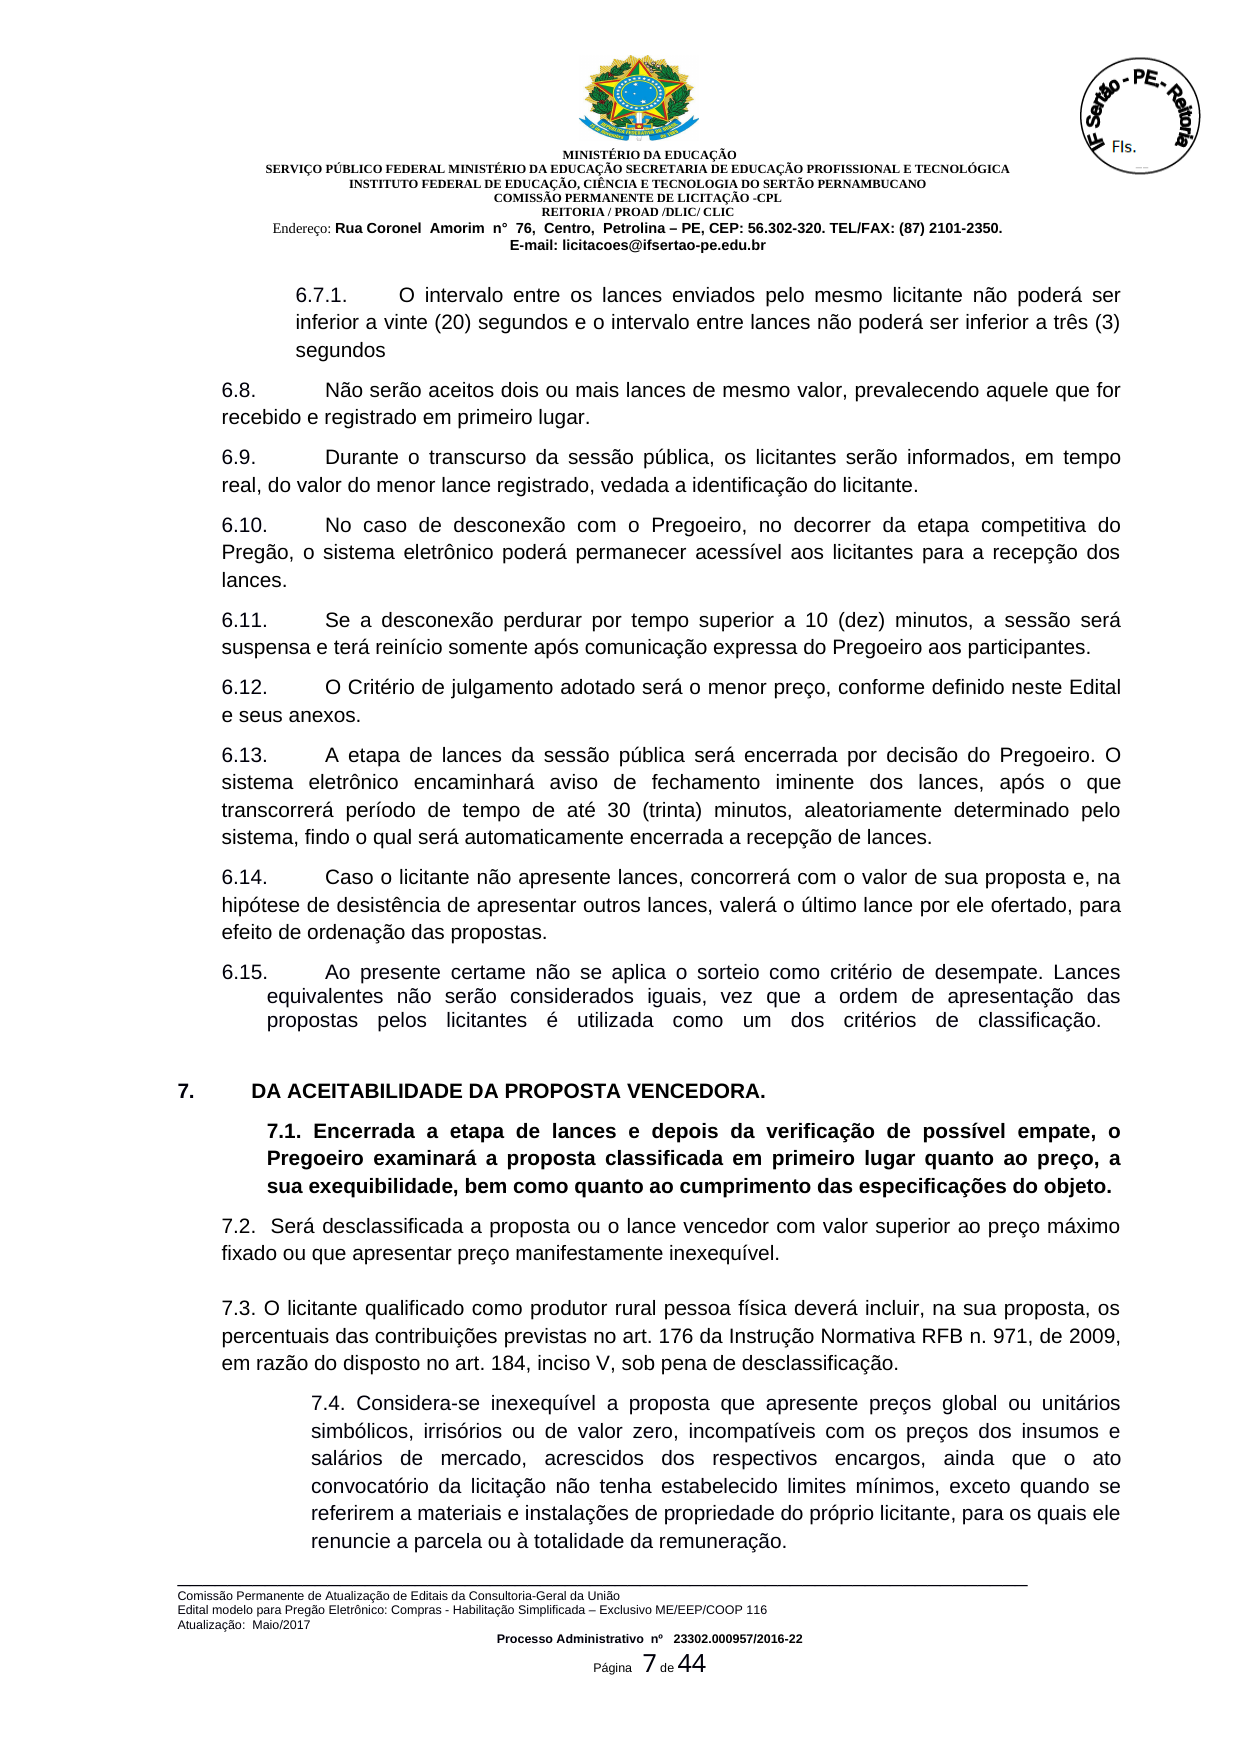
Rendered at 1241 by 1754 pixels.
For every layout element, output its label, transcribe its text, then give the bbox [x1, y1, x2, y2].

list Caso o licitante não apresente lances, concorrerá com o valor de sua proposta e, na hipótese de desistência de apresentar outros lances, valerá o último lance por ele ofertado, para efeito de ordenação das propostas. [221, 865, 1122, 944]
list 7.1. Encerrada a etapa de lances e depois da verificação de possível empate, o Pregoeiro examinará a proposta classificada em primeiro lugar quanto ao preço, a sua exequibilidade, bem como quanto ao cumprimento das especificações do objeto. [267, 1119, 1122, 1198]
list Ao presente certame não se aplica o sorteio como critério de desempate. Lances equivalentes não serão considerados iguais, vez que a ordem de apresentação das propostas pelos licitantes é utilizada como um dos critérios de classificação. [222, 960, 1122, 1066]
picture [1073, 48, 1207, 180]
list A etapa de lances da sessão pública será encerrada por decisão do Pregoeiro. O sistema eletrônico encaminhará aviso de fechamento iminente dos lances, após o que transcorrerá período de tempo de até 30 (trinta) minutos, aleatoriamente determinado pelo sistema, findo o qual será automaticamente encerrada a recepção de lances. [221, 743, 1122, 849]
list 7.4. Considera-se inexequível a proposta que apresente preços global ou unitários simbólicos, irrisórios ou de valor zero, incompatíveis com os preços dos insumos e salários de mercado, acrescidos dos respectivos encargos, ainda que o ato convocatório da licitação não tenha estabelecido limites mínimos, exceto quando se referirem a materiais e instalações de propriedade do próprio licitante, para os quais ele renuncie a parcela ou à totalidade da remuneração. [311, 1391, 1122, 1553]
list Não serão aceitos dois ou mais lances de mesmo valor, prevalecendo aquele que for recebido e registrado em primeiro lugar. [221, 378, 1122, 429]
list No caso de desconexão com o Pregoeiro, no decorrer da etapa competitiva do Pregão, o sistema eletrônico poderá permanecer acessível aos licitantes para a recepção dos lances. [221, 513, 1122, 592]
picture [578, 55, 699, 141]
list DA ACEITABILIDADE DA PROPOSTA VENCEDORA. [177, 1079, 1122, 1103]
list 7.3. O licitante qualificado como produtor rural pessoa física deverá incluir, na sua proposta, os percentuais das contribuições previstas no art. 176 da Instrução Normativa RFB n. 971, de 2009, em razão do disposto no art. 184, inciso V, sob pena de desclassificação. [221, 1296, 1122, 1375]
list Durante o transcurso da sessão pública, os licitantes serão informados, em tempo real, do valor do menor lance registrado, vedada a identificação do licitante. [221, 445, 1122, 497]
list O intervalo entre os lances enviados pelo mesmo licitante não poderá ser inferior a vinte (20) segundos e o intervalo entre lances não poderá ser inferior a três (3) segundos [295, 283, 1122, 362]
list Se a desconexão perdurar por tempo superior a 10 (dez) minutos, a sessão será suspensa e terá reinício somente após comunicação expressa do Pregoeiro aos participantes. [221, 608, 1122, 659]
list O Critério de julgamento adotado será o menor preço, conforme definido neste Edital e seus anexos. [221, 675, 1122, 727]
list 7.2. Será desclassificada a proposta ou o lance vencedor com valor superior ao preço máximo fixado ou que apresentar preço manifestamente inexequível. [221, 1214, 1122, 1265]
